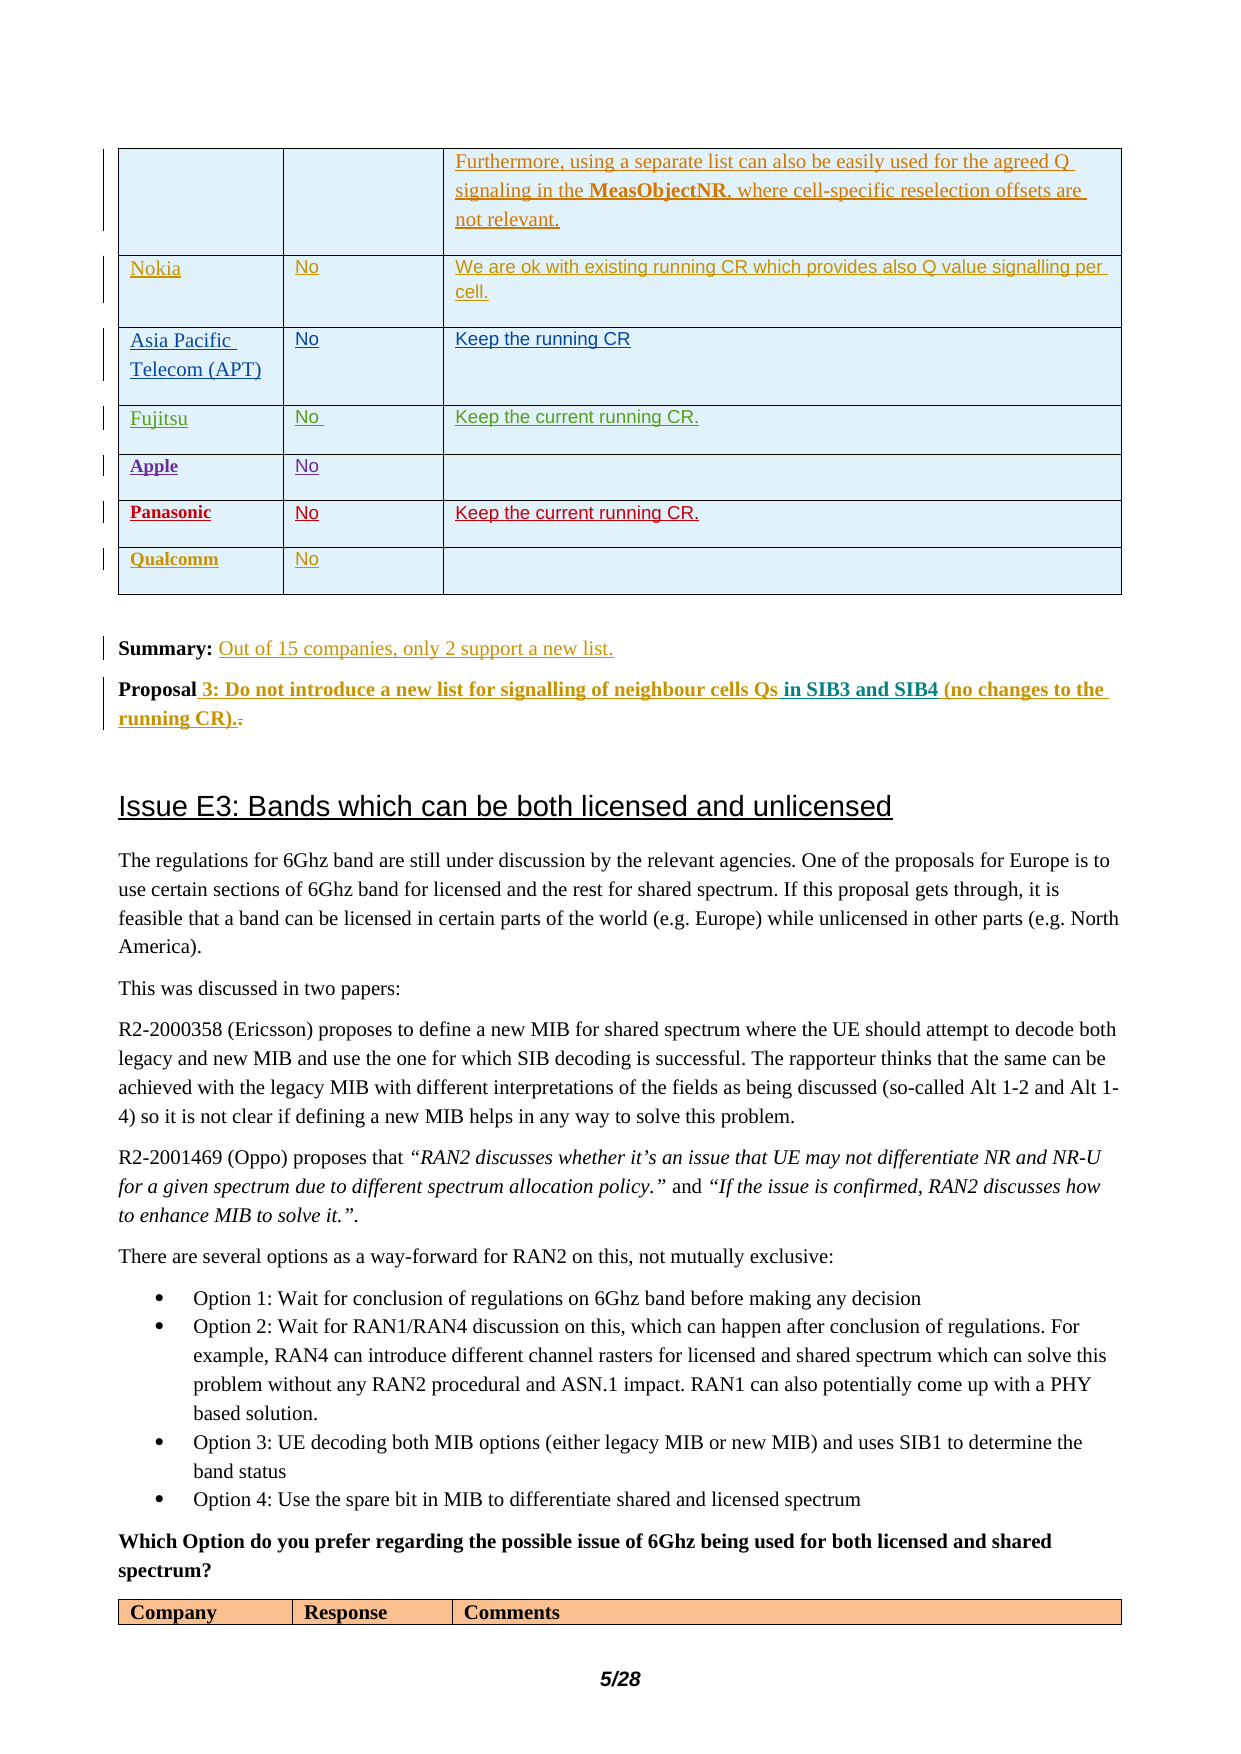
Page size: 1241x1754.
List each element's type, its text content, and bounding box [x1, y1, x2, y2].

text Proposal [118, 677, 1122, 730]
text Which Option do you prefer regarding the possible issue of 6Ghz being used for both licensed and shared spectrum? [118, 1529, 1122, 1582]
subtitle Issue E3: Bands which can be both licensed and unlicensed [118, 789, 1122, 822]
text The regulations for 6Ghz band are still under discussion by the relevant agencies. One of the proposals for Europe is to use certain sections of 6Ghz band for licensed and the rest for shared spectrum. If this proposal gets through, it is feasible that a band can be licensed in certain parts of the world (e.g. Europe) while unlicensed in other parts (e.g. North America). [118, 848, 1122, 958]
table_header Response [293, 1600, 452, 1624]
table_header Company [119, 1600, 292, 1624]
text There are several options as a way-forward for RAN2 on this, not mutually exclusive: [118, 1244, 1122, 1268]
text R2-2000358 (Ericsson) proposes to define a new MIB for shared spectrum where the UE should attempt to decode both legacy and new MIB and use the one for which SIB decoding is successful. The rapporteur thinks that the same can be achieved with the legacy MIB with different interpretations of the fields as being discussed (so-called Alt 1-2 and Alt 1-4) so it is not clear if defining a new MIB helps in any way to solve this problem. [118, 1017, 1122, 1128]
list Option 2: Wait for RAN1/RAN4 discussion on this, which can happen after conclusion of regulations. For example, RAN4 can introduce different channel rasters for licensed and shared spectrum which can solve this problem without any RAN2 procedural and ASN.1 impact. RAN1 can also potentially come up with a PHY based solution. [156, 1314, 1122, 1425]
list Option 4: Use the spare bit in MIB to differentiate shared and licensed spectrum [156, 1487, 1122, 1511]
list Option 1: Wait for conclusion of regulations on 6Ghz band before making any decision [156, 1285, 1122, 1309]
table_header Comments [453, 1600, 1121, 1624]
text Summary: [118, 636, 1122, 660]
list Option 3: UE decoding both MIB options (either legacy MIB or new MIB) and uses SIB1 to determine the band status [156, 1430, 1122, 1483]
text R2-2001469 (Oppo) proposes that “RAN2 discusses whether it’s an issue that UE may not differentiate NR and NR-U for a given spectrum due to different spectrum allocation policy.” and “If the issue is confirmed, RAN2 discusses how to enhance MIB to solve it.”. [118, 1145, 1122, 1227]
text This was discussed in two papers: [118, 976, 1122, 1000]
